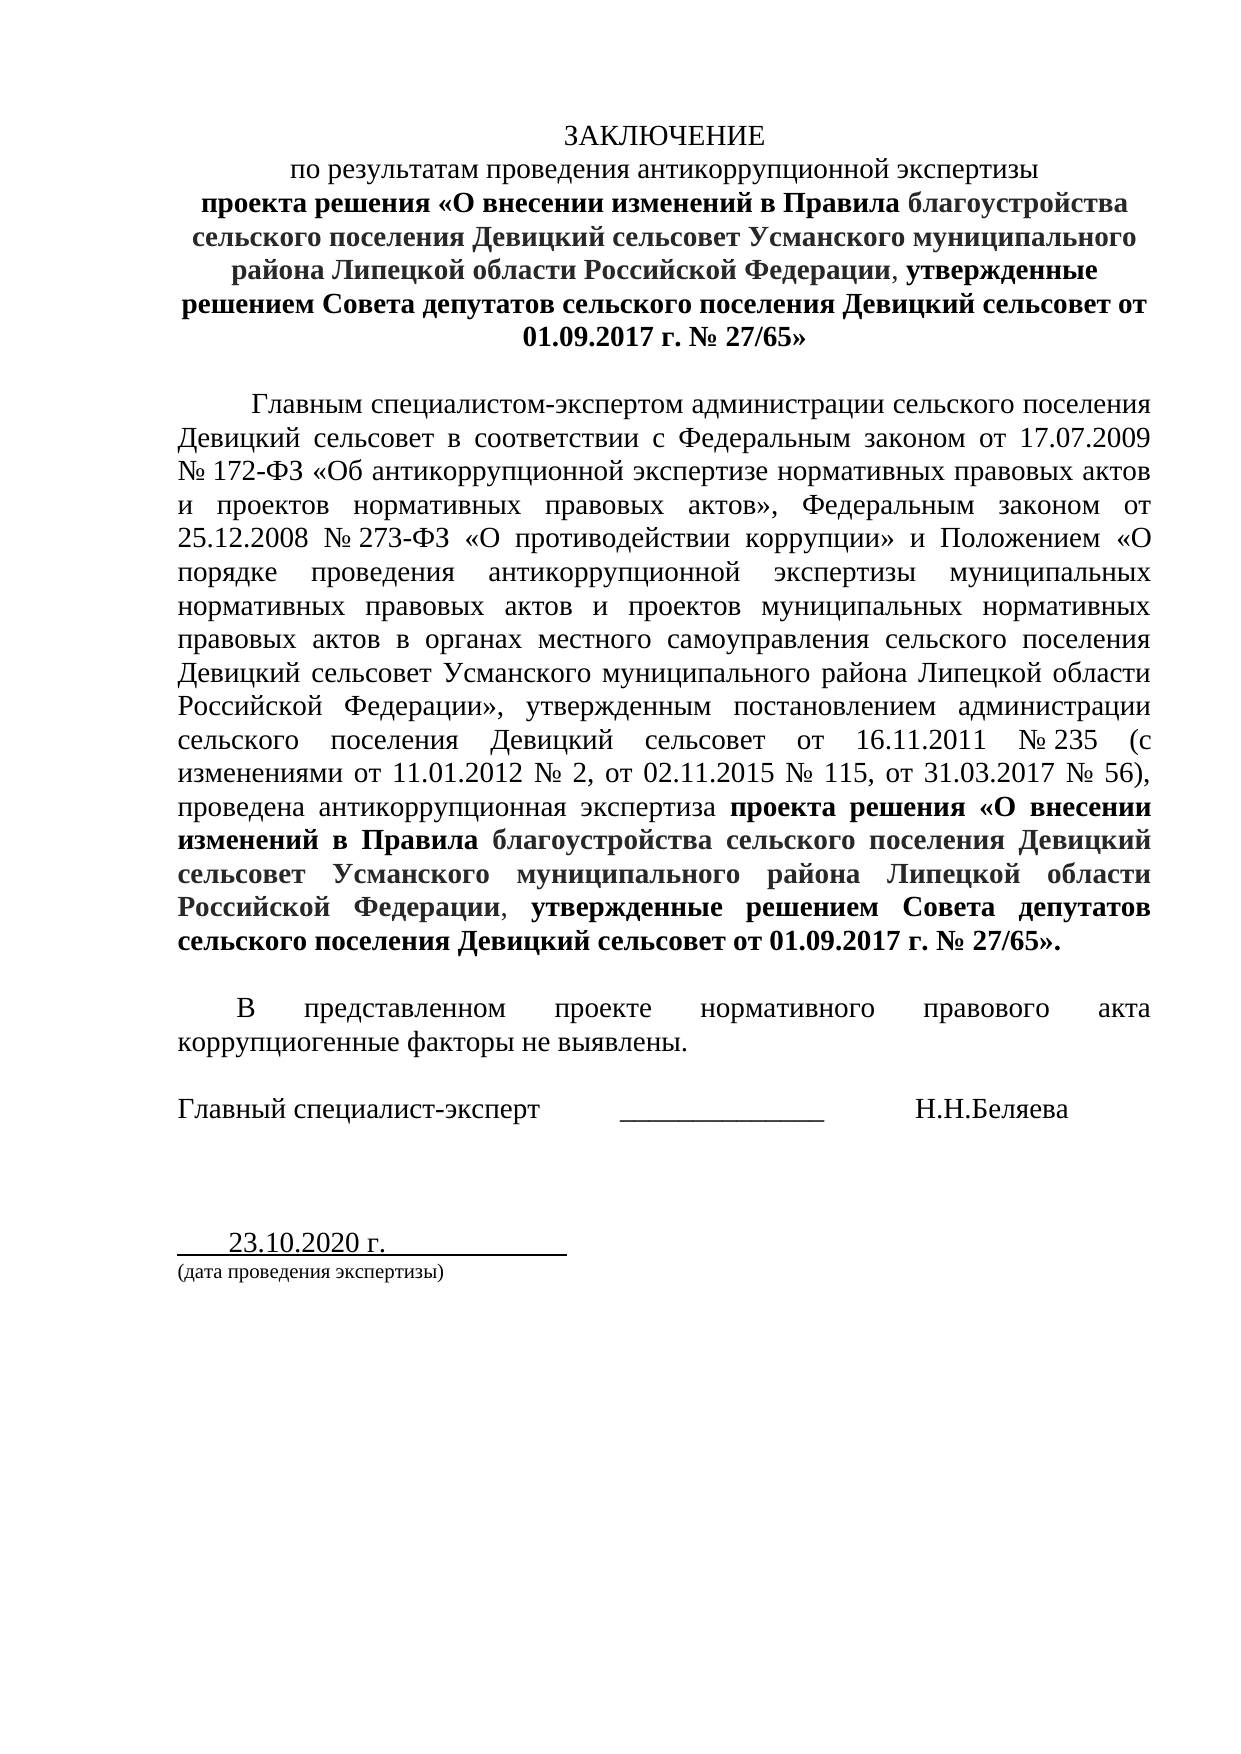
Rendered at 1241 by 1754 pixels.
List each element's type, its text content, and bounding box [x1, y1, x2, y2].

text Главным специалистом-экспертом администрации сельского поселения Девицкий сельсовет в соответствии с Федеральным законом от 17.07.2009 № 172-ФЗ «Об антикоррупционной экспертизе нормативных правовых актов и проектов нормативных правовых актов», Федеральным законом от 25.12.2008 № 273-ФЗ «О противодействии коррупции» и Положением «О порядке проведения антикоррупционной экспертизы муниципальных нормативных правовых актов и проектов муниципальных нормативных правовых актов в органах местного самоуправления сельского поселения Девицкий сельсовет Усманского муниципального района Липецкой области Российской Федерации», утвержденным постановлением администрации сельского поселения Девицкий сельсовет от 16.11.2011 № 235 (с изменениями от 11.01.2012 № 2, от 02.11.2015 № 115, от 31.03.2017 № 56), проведена антикоррупционная экспертиза проекта решения «О внесении изменений в Правила благоустройства сельского поселения Девицкий сельсовет Усманского муниципального района Липецкой области Российской Федерации, утвержденные решением Совета депутатов сельского поселения Девицкий сельсовет от 01.09.2017 г. № 27/65». [177, 386, 1152, 957]
text проекта решения «О внесении изменений в Правила благоустройства сельского поселения Девицкий сельсовет Усманского муниципального района Липецкой области Российской Федерации, утвержденные решением Совета депутатов сельского поселения Девицкий сельсовет от 01.09.2017 г. № 27/65» [177, 185, 1152, 353]
text В представленном проекте нормативного правового акта коррупциогенные факторы не выявлены. [177, 990, 1152, 1057]
text ЗАКЛЮЧЕНИЕ [177, 118, 1152, 152]
text Главный специалист-эксперт ______________ Н.Н.Беляева [177, 1091, 1152, 1124]
text по результатам проведения антикоррупционной экспертизы [177, 152, 1152, 185]
text 23.10.2020 г. [177, 1225, 1152, 1258]
text (дата проведения экспертизы) [177, 1258, 1152, 1283]
